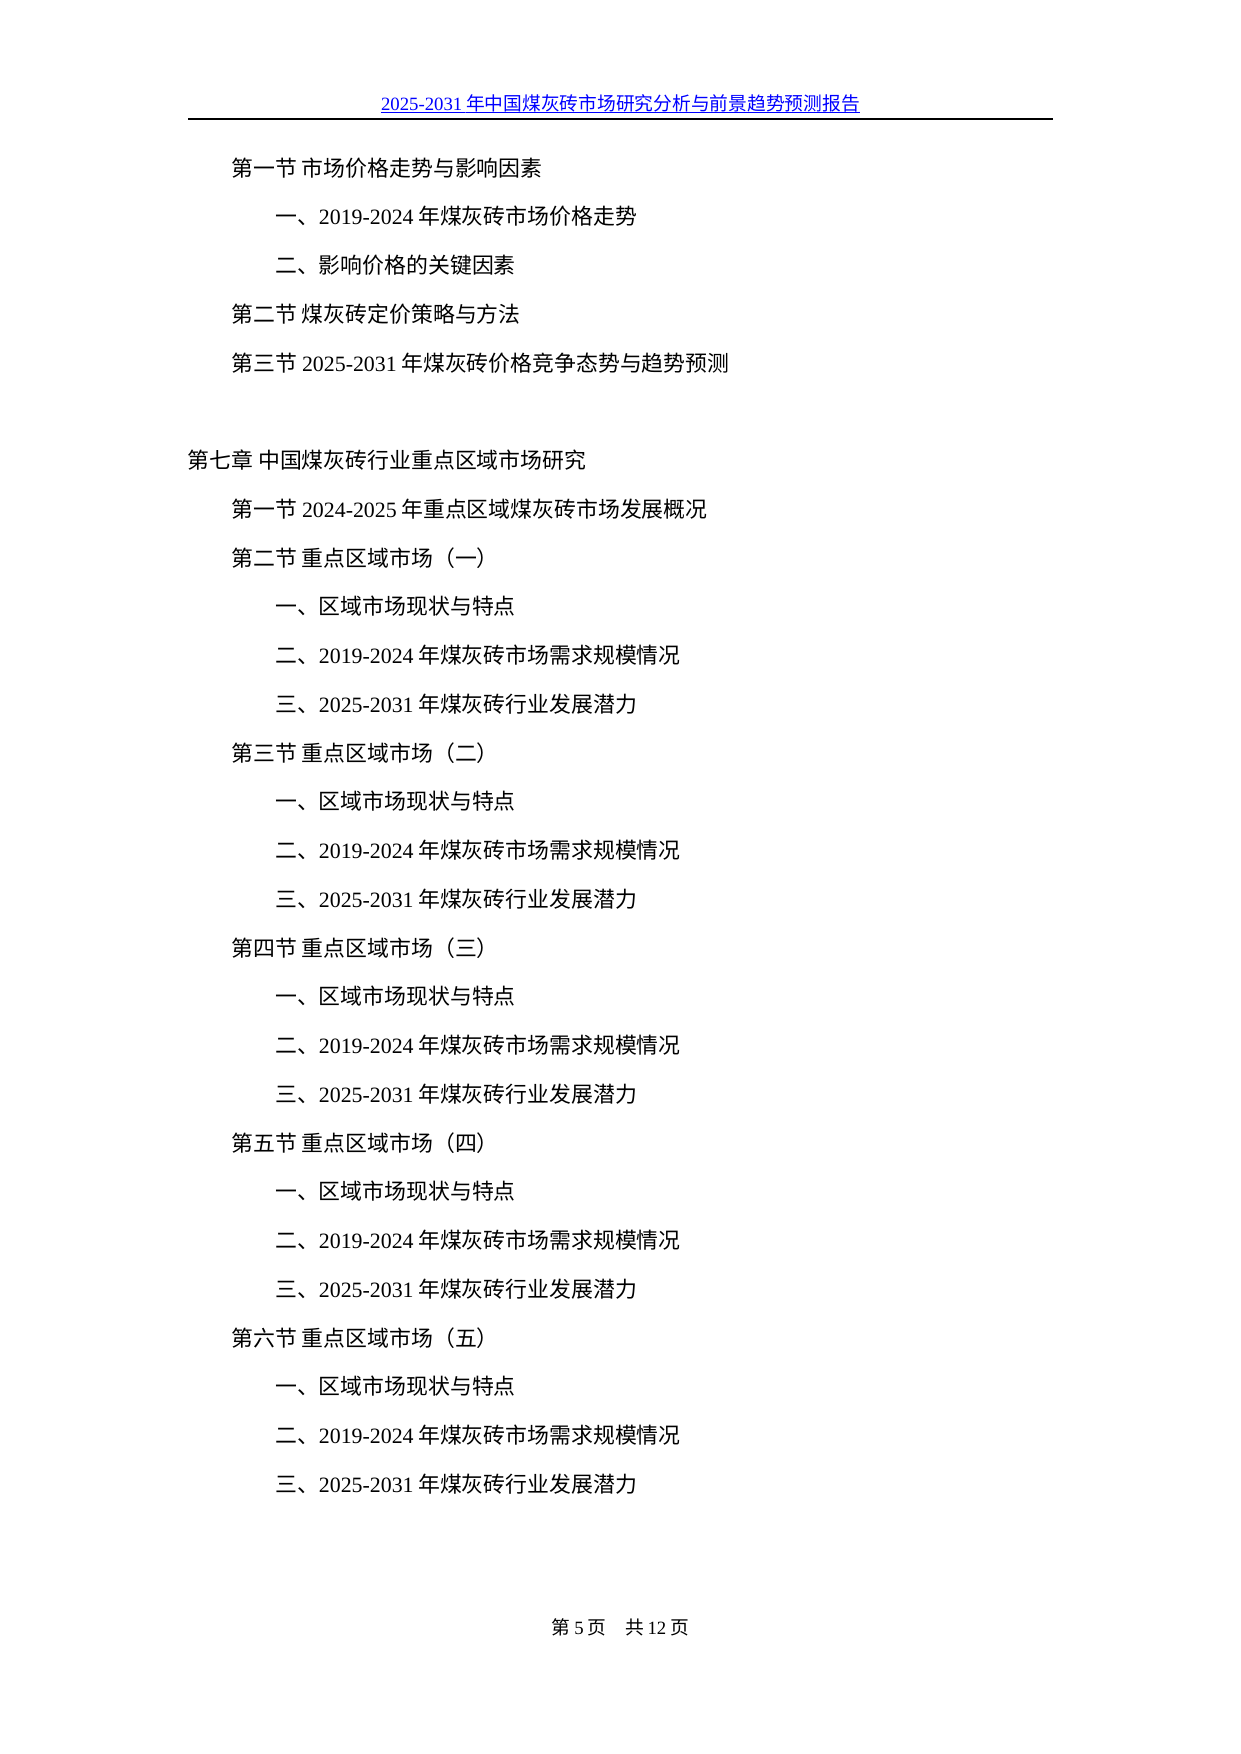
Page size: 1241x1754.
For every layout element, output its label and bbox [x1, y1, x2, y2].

text [187, 150, 1053, 1499]
